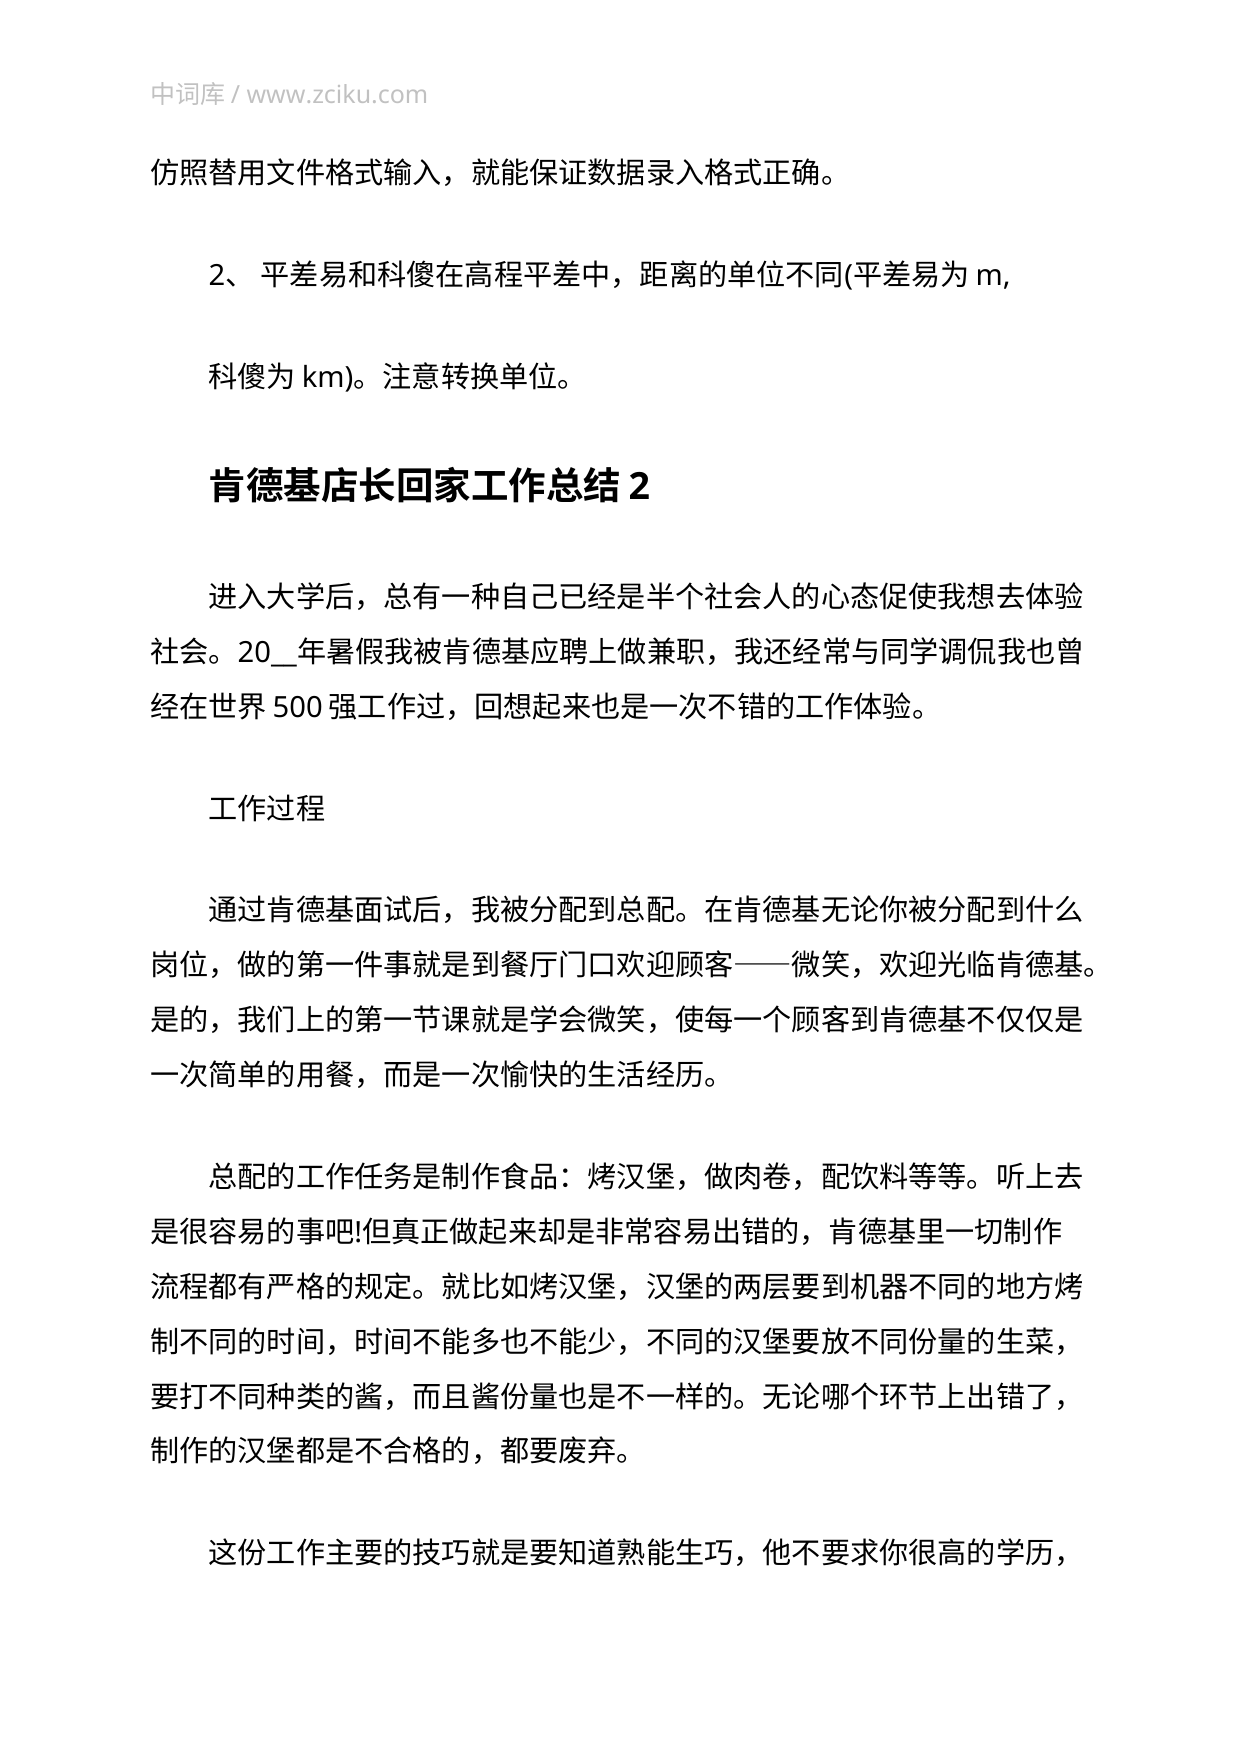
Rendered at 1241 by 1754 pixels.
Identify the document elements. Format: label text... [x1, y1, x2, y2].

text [150, 150, 1090, 192]
text 肯德基店长回家工作总结2 [150, 456, 1090, 510]
text 科傻为km)。注意转换单位。 [150, 354, 1090, 396]
text 总配的工作任务是制作食品：烤汉堡，做肉卷，配饮料等等。听上去是很容易的事吧!但真正做起来却是非常容易出错的，肯德基里一切制作流程都有严格的规定。就比如烤汉堡，汉堡的两层要到机器不同的地方烤制不同的时间，时间不能多也不能少，不同的汉堡要放不同份量的生菜，要打不同种类的酱，而且酱份量也是不一样的。无论哪个环节上出错了，制作的汉堡都是不合格的，都要废弃。 [150, 1153, 1090, 1470]
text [150, 1530, 1090, 1572]
text 通过肯德基面试后，我被分配到总配。在肯德基无论你被分配到什么岗位，做的第一件事就是到餐厅门口欢迎顾客——微笑，欢迎光临肯德基。是的，我们上的第一节课就是学会微笑，使每一个顾客到肯德基不仅仅是一次简单的用餐，而是一次愉快的生活经历。 [150, 887, 1090, 1094]
text 2、 平差易和科傻在高程平差中，距离的单位不同(平差易为m, [150, 252, 1090, 294]
text 工作过程 [150, 785, 1090, 827]
text 进入大学后，总有一种自己已经是半个社会人的心态促使我想去体验社会。20__年暑假我被肯德基应聘上做兼职，我还经常与同学调侃我也曾经在世界500强工作过，回想起来也是一次不错的工作体验。 [150, 573, 1090, 726]
